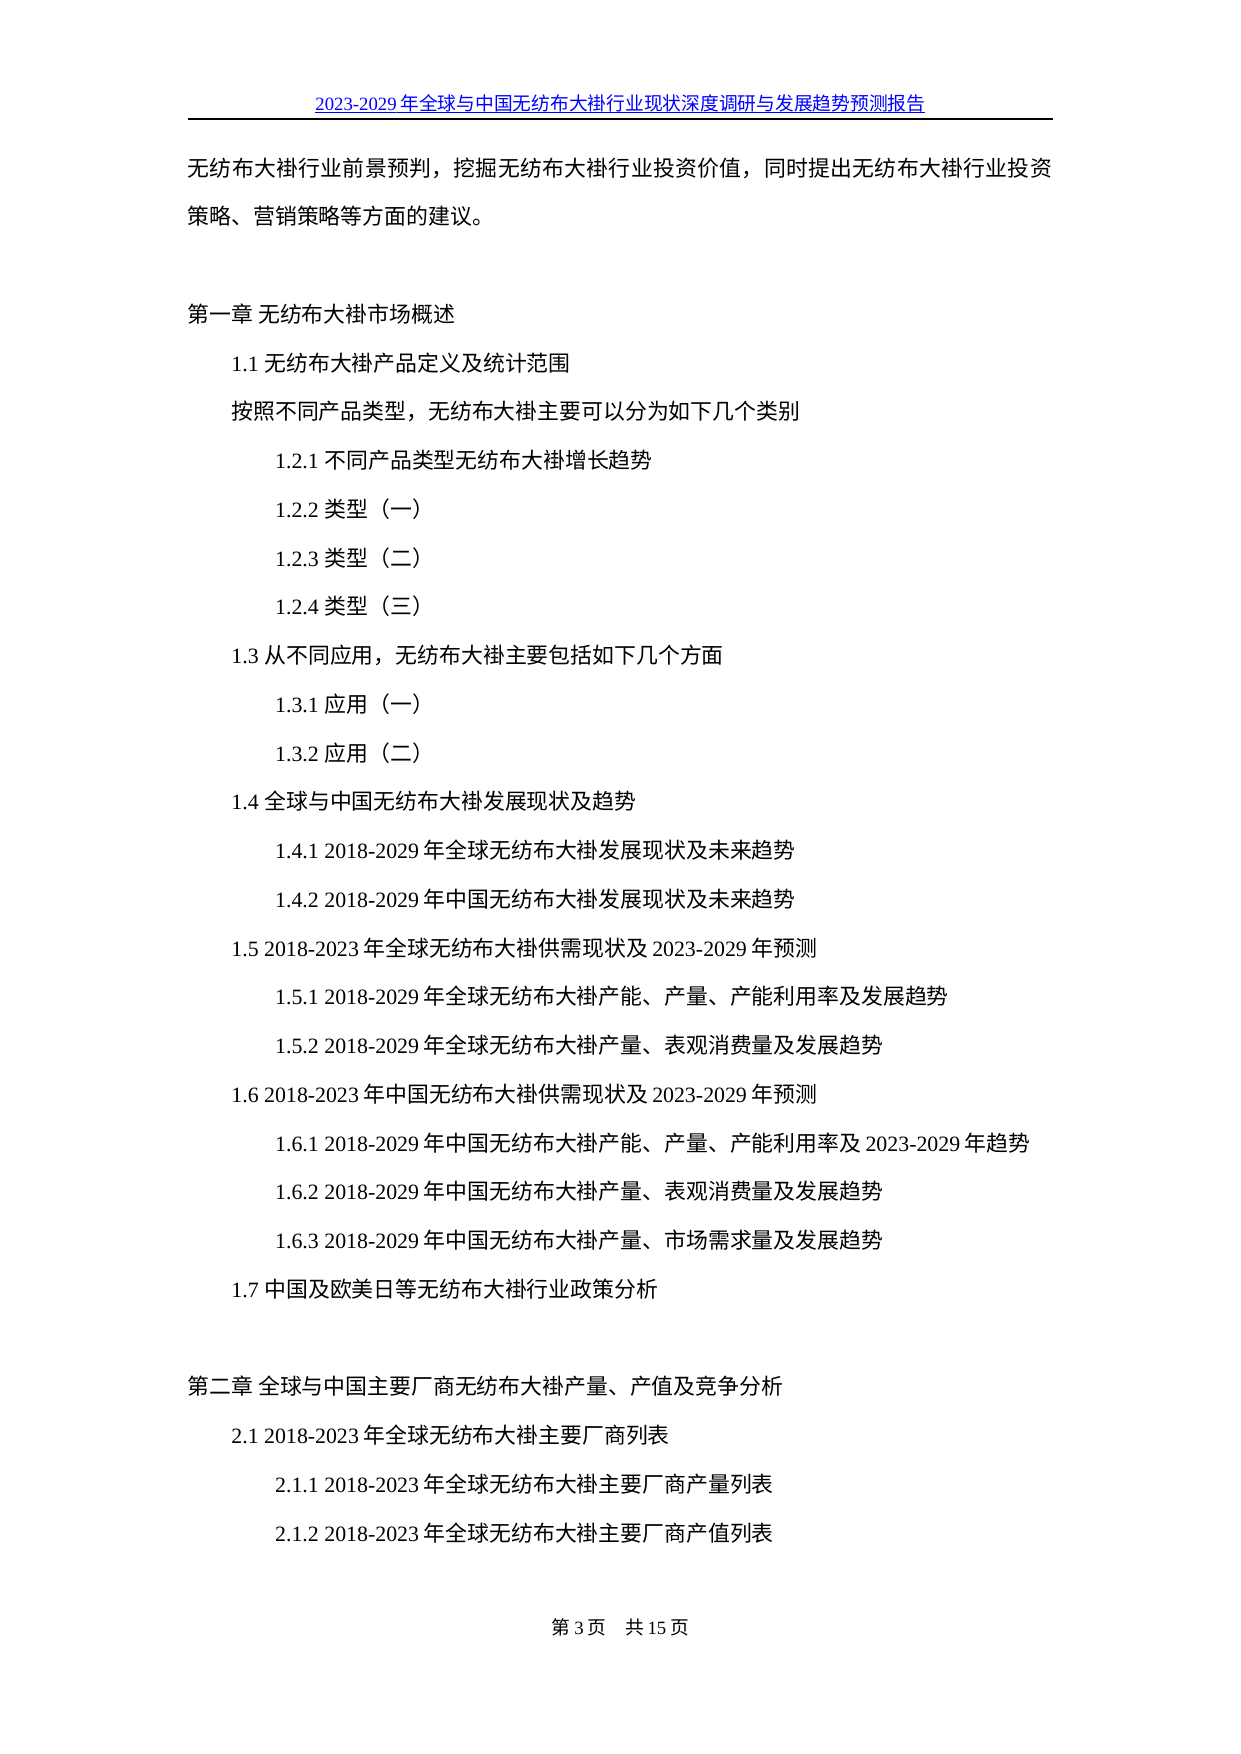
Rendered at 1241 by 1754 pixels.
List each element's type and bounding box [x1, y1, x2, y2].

text [187, 150, 1053, 1548]
